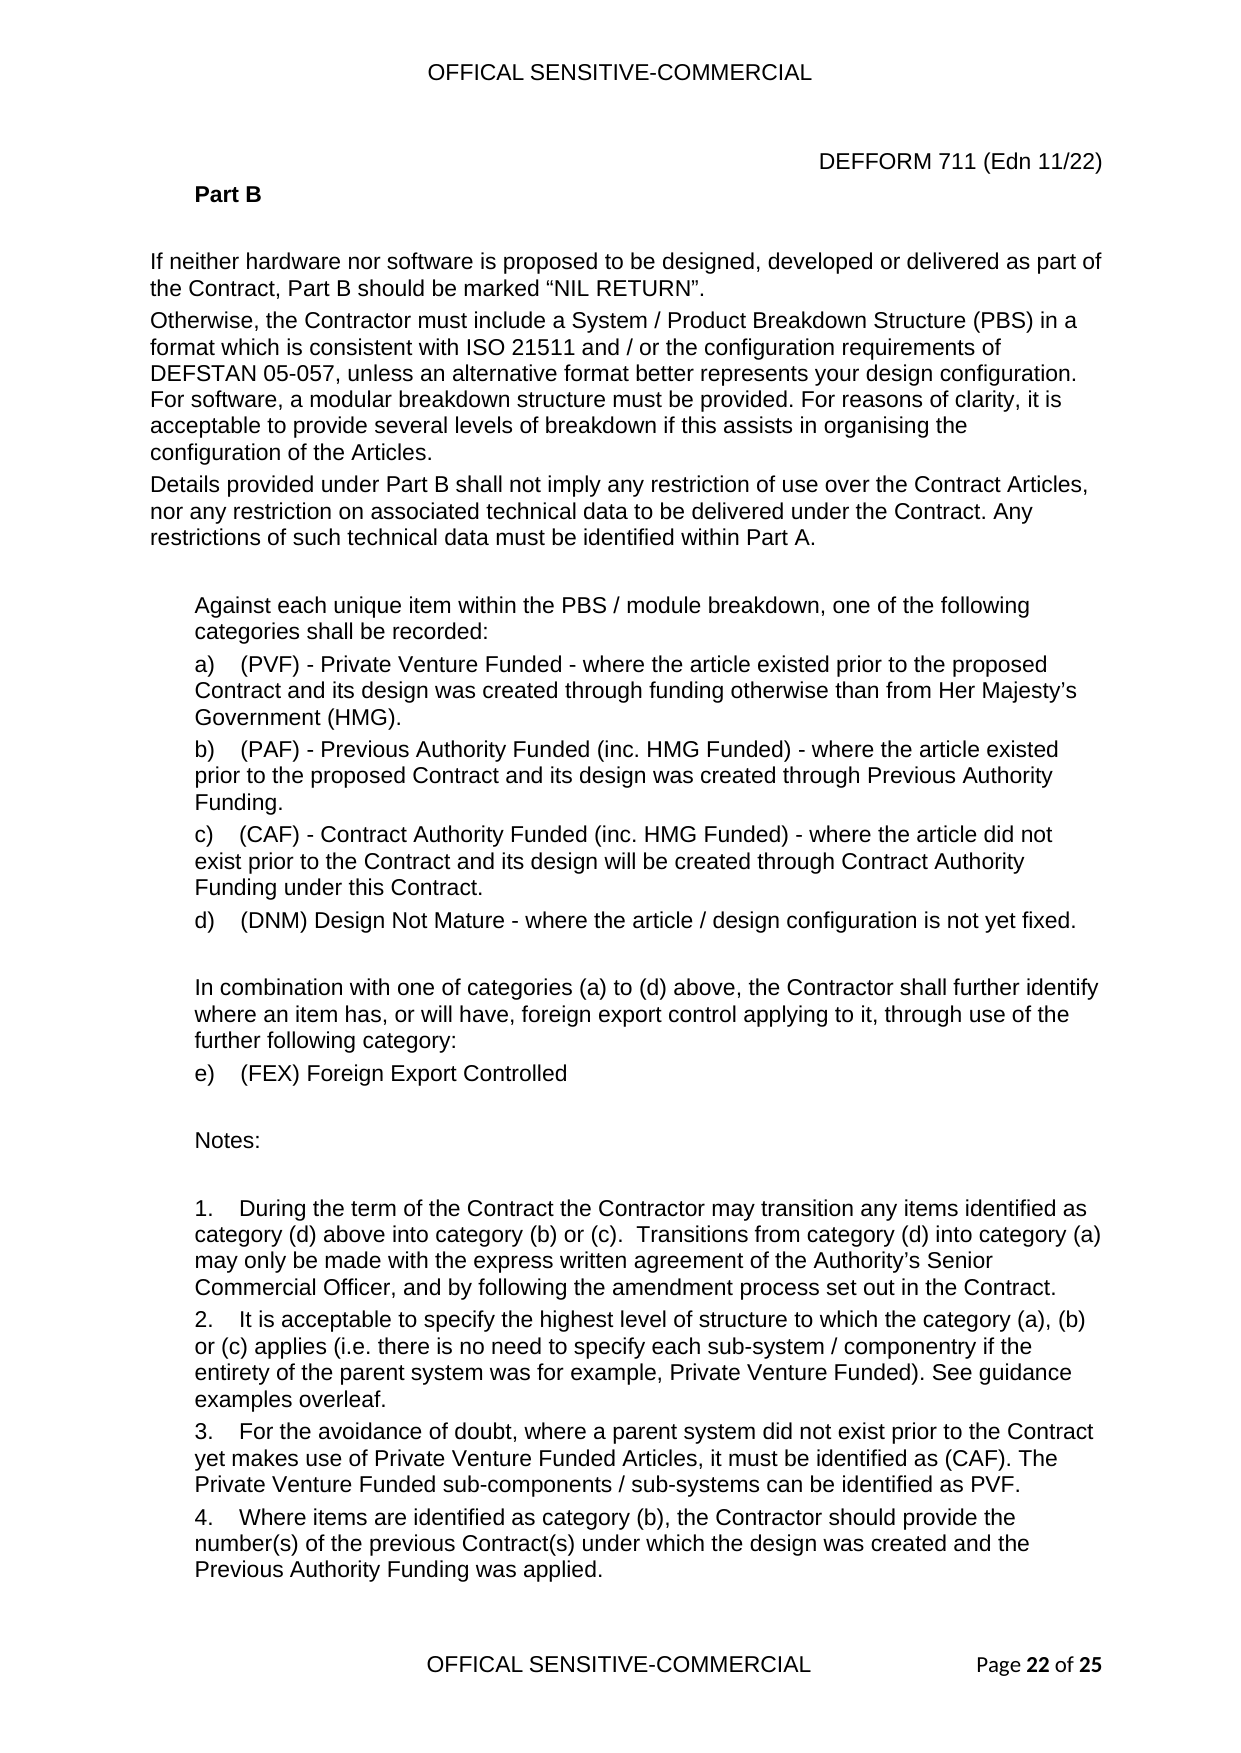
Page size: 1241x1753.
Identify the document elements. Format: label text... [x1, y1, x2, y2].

text d) (DNM) Design Not Mature - where the article / design configuration is not yet fixed. [194, 907, 1103, 933]
text e) (FEX) Foreign Export Controlled [194, 1059, 1103, 1086]
text 1. During the term of the Contract the Contractor may transition any items identified as category (d) above into category (b) or (c). Transitions from category (d) into category (a) may only be made with the express written agreement of the Authority’s Senior Commercial Officer, and by following the amendment process set out in the Contract. [194, 1195, 1103, 1300]
text 2. It is acceptable to specify the highest level of structure to which the category (a), (b) or (c) applies (i.e. there is no need to specify each sub-system / componentry if the entirety of the parent system was for example, Private Venture Funded). See guidance examples overleaf. [194, 1306, 1103, 1412]
text Notes: [194, 1127, 1103, 1153]
text 4. Where items are identified as category (b), the Contractor should provide the number(s) of the previous Contract(s) under which the design was created and the Previous Authority Funding was applied. [194, 1503, 1103, 1582]
text c) (CAF) - Contract Authority Funded (inc. HMG Funded) - where the article did not exist prior to the Contract and its design will be created through Contract Authority Funding under this Contract. [194, 821, 1103, 900]
text If neither hardware nor software is proposed to be designed, developed or delivered as part of the Contract, Part B should be marked “NIL RETURN”. [150, 248, 1103, 301]
text In combination with one of categories (a) to (d) above, the Contractor shall further identify where an item has, or will have, foreign export control applying to it, through use of the further following category: [194, 974, 1103, 1053]
text Against each unique item within the PBS / module breakdown, one of the following categories shall be recorded: [194, 592, 1103, 644]
text Details provided under Part B shall not imply any restriction of use over the Contract Articles, nor any restriction on associated technical data to be delivered under the Contract. Any restrictions of such technical data must be identified within Part A. [150, 471, 1103, 551]
text Otherwise, the Contractor must include a System / Product Breakdown Structure (PBS) in a format which is consistent with ISO 21511 and / or the configuration requirements of DEFSTAN 05-057, unless an alternative format better represents your design configuration. For software, a modular breakdown structure must be provided. For reasons of clarity, it is acceptable to provide several levels of breakdown if this assists in organising the configuration of the Articles. [150, 307, 1103, 465]
text a) (PVF) - Private Venture Funded - where the article existed prior to the proposed Contract and its design was created through funding otherwise than from Her Majesty’s Government (HMG). [194, 651, 1103, 730]
text b) (PAF) - Previous Authority Funded (inc. HMG Funded) - where the article existed prior to the proposed Contract and its design was created through Previous Authority Funding. [194, 736, 1103, 815]
text 3. For the avoidance of doubt, where a parent system did not exist prior to the Contract yet makes use of Private Venture Funded Articles, it must be identified as (CAF). The Private Venture Funded sub-components / sub-systems can be identified as PVF. [194, 1418, 1103, 1497]
text Part B [194, 181, 1103, 207]
text DEFFORM 711 (Edn 11/22) [194, 148, 1103, 174]
